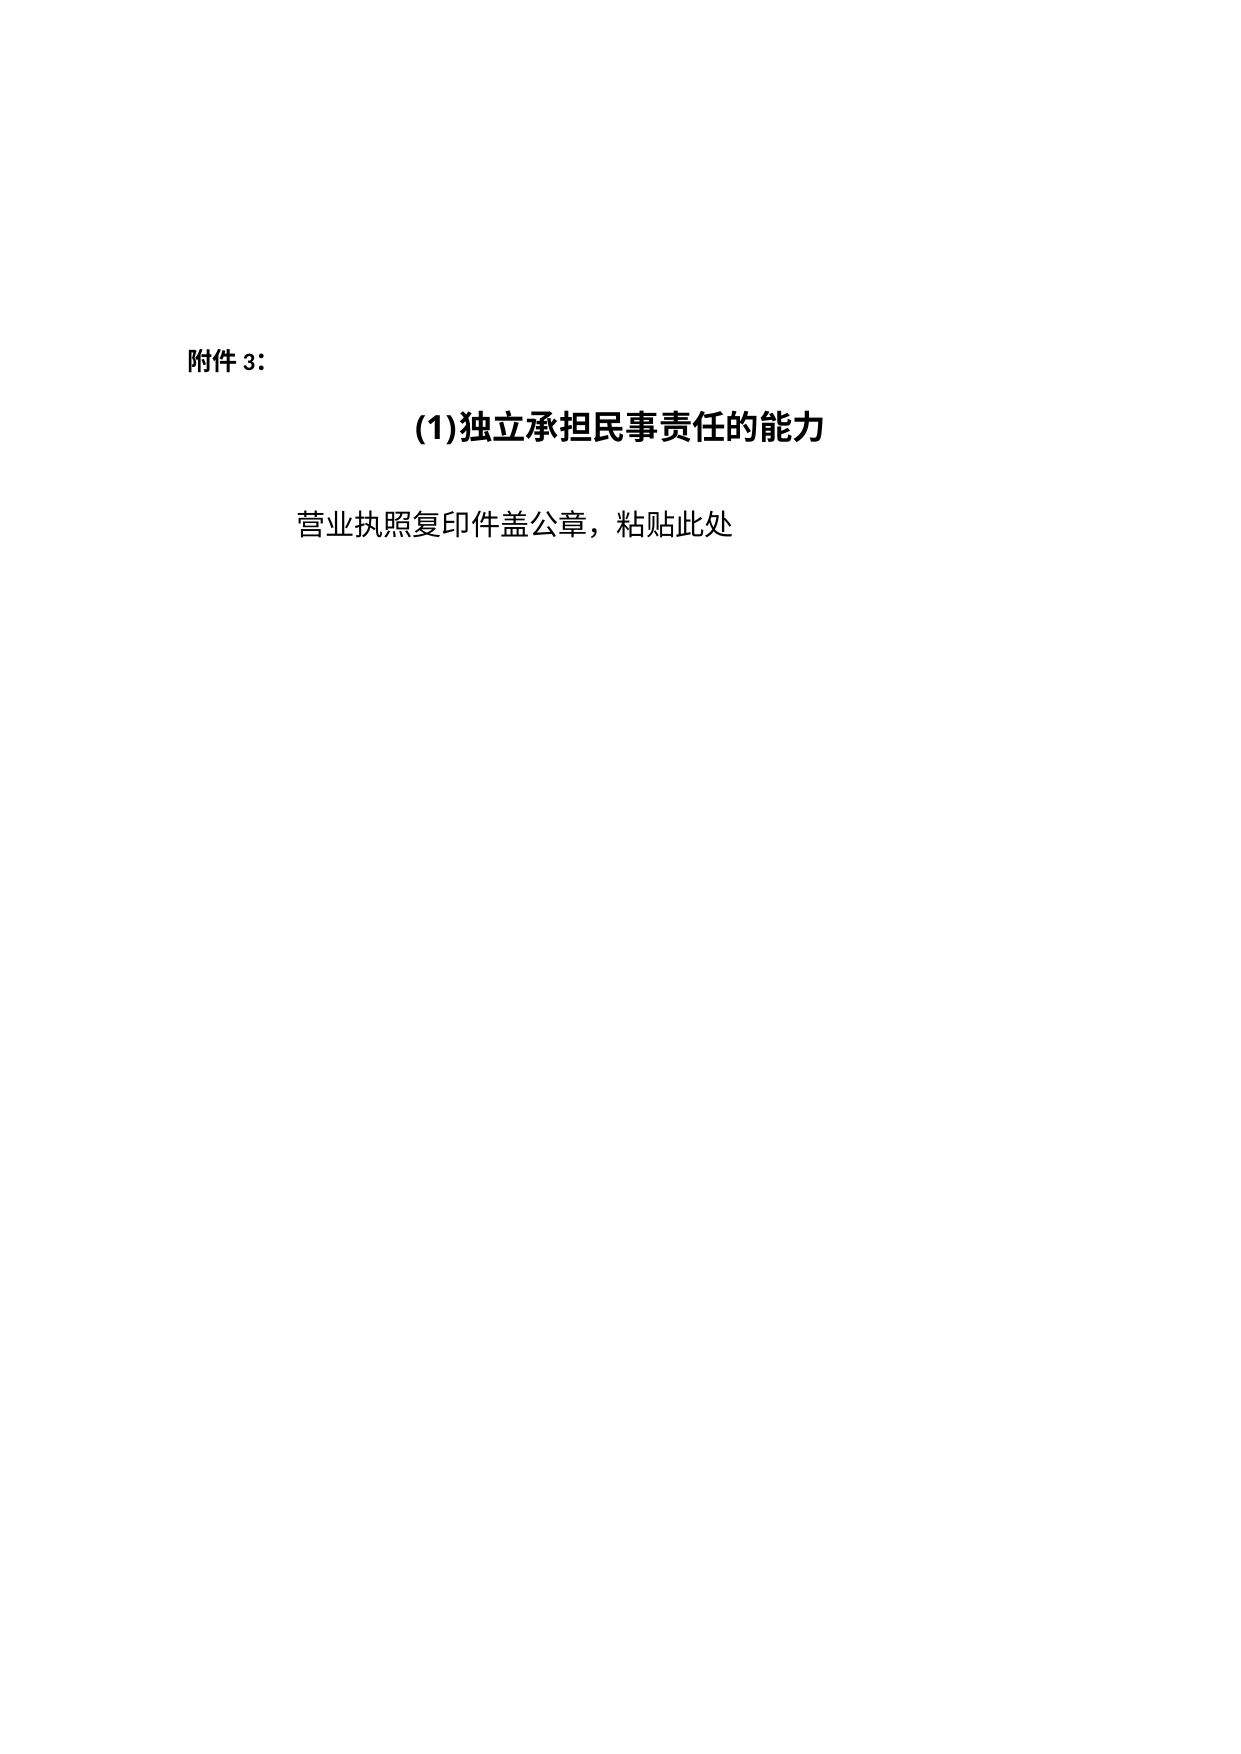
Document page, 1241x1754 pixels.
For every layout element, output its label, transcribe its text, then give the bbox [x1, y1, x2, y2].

list 独立承担民事责任的能力 [187, 392, 1053, 457]
list 营业执照复印件盖公章，粘贴此处 [267, 490, 1053, 555]
text 附件3： [187, 327, 1053, 392]
